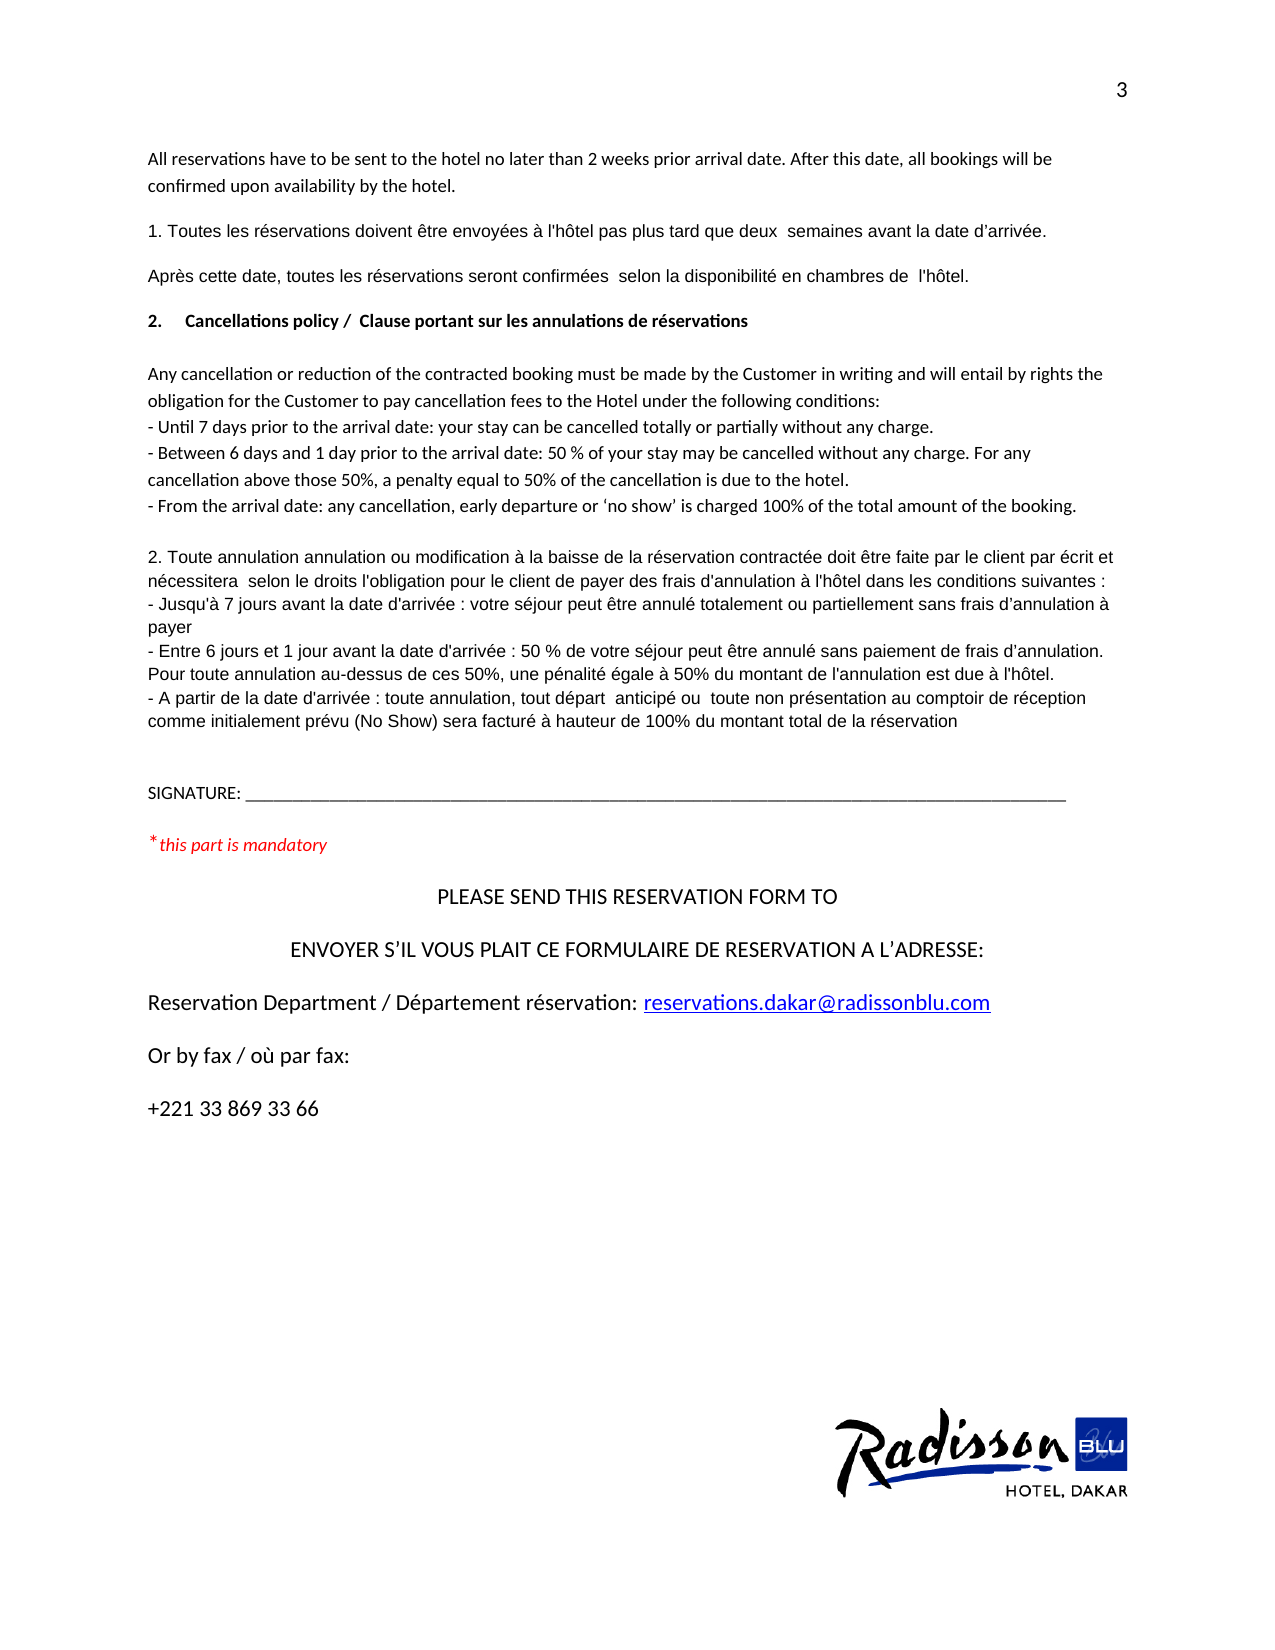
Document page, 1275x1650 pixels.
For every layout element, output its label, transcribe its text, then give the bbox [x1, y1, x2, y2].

text Après cette date, toutes les réservations seront confirmées selon la disponibilité en chambres de l'hôtel. [148, 265, 1127, 286]
list Any cancellation or reduction of the contracted booking must be made by the Customer in writing and will entail by rights the obligation for the Customer to pay cancellation fees to the Hotel under the following conditions: [148, 362, 1127, 412]
text ENVOYER S’IL VOUS PLAIT CE FORMULAIRE DE RESERVATION A L’ADRESSE: [148, 935, 1127, 963]
list - Between 6 days and 1 day prior to the arrival date: 50 % of your stay may be cancelled without any charge. For any cancellation above those 50%, a penalty equal to 50% of the cancellation is due to the hotel. [148, 441, 1127, 491]
list 2. Toute annulation annulation ou modification à la baisse de la réservation contractée doit être faite par le client par écrit et nécessitera selon le droits l'obligation pour le client de payer des frais d'annulation à l'hôtel dans les conditions suivantes : - Jusqu'à 7 jours avant la date d'arrivée : votre séjour peut être annulé totalement ou partiellement sans frais d’annulation à payer [148, 547, 1127, 638]
list - Until 7 days prior to the arrival date: your stay can be cancelled totally or partially without any charge. [148, 415, 1127, 438]
text Or by fax / où par fax: [148, 1041, 1127, 1069]
text +221 33 869 33 66 [148, 1094, 1127, 1122]
text *this part is mandatory [148, 829, 1127, 857]
list Cancellations policy / Clause portant sur les annulations de réservations [148, 310, 1127, 333]
text All reservations have to be sent to the hotel no later than 2 weeks prior arrival date. After this date, all bookings will be confirmed upon availability by the hotel. [148, 148, 1127, 197]
text PLEASE SEND THIS RESERVATION FORM TO [148, 882, 1127, 910]
list - From the arrival date: any cancellation, early departure or ‘no show’ is charged 100% of the total amount of the booking. [148, 494, 1127, 517]
text SIGNATURE: ________________________________________________________________________________________ [148, 782, 1127, 804]
list - Entre 6 jours et 1 jour avant la date d'arrivée : 50 % de votre séjour peut être annulé sans paiement de frais d’annulation. Pour toute annulation au-dessus de ces 50%, une pénalité égale à 50% du montant de l'annulation est due à l'hôtel. - A partir de la date d'arrivée : toute annulation, tout départ anticipé ou toute non présentation au comptoir de réception comme initialement prévu (No Show) sera facturé à hauteur de 100% du montant total de la réservation [148, 641, 1127, 731]
text 1. Toutes les réservations doivent être envoyées à l'hôtel pas plus tard que deux semaines avant la date d’arrivée. [148, 221, 1127, 242]
picture [835, 1408, 1128, 1498]
text Reservation Department / Département réservation: reservations.dakar@radissonblu.com [148, 988, 1127, 1016]
